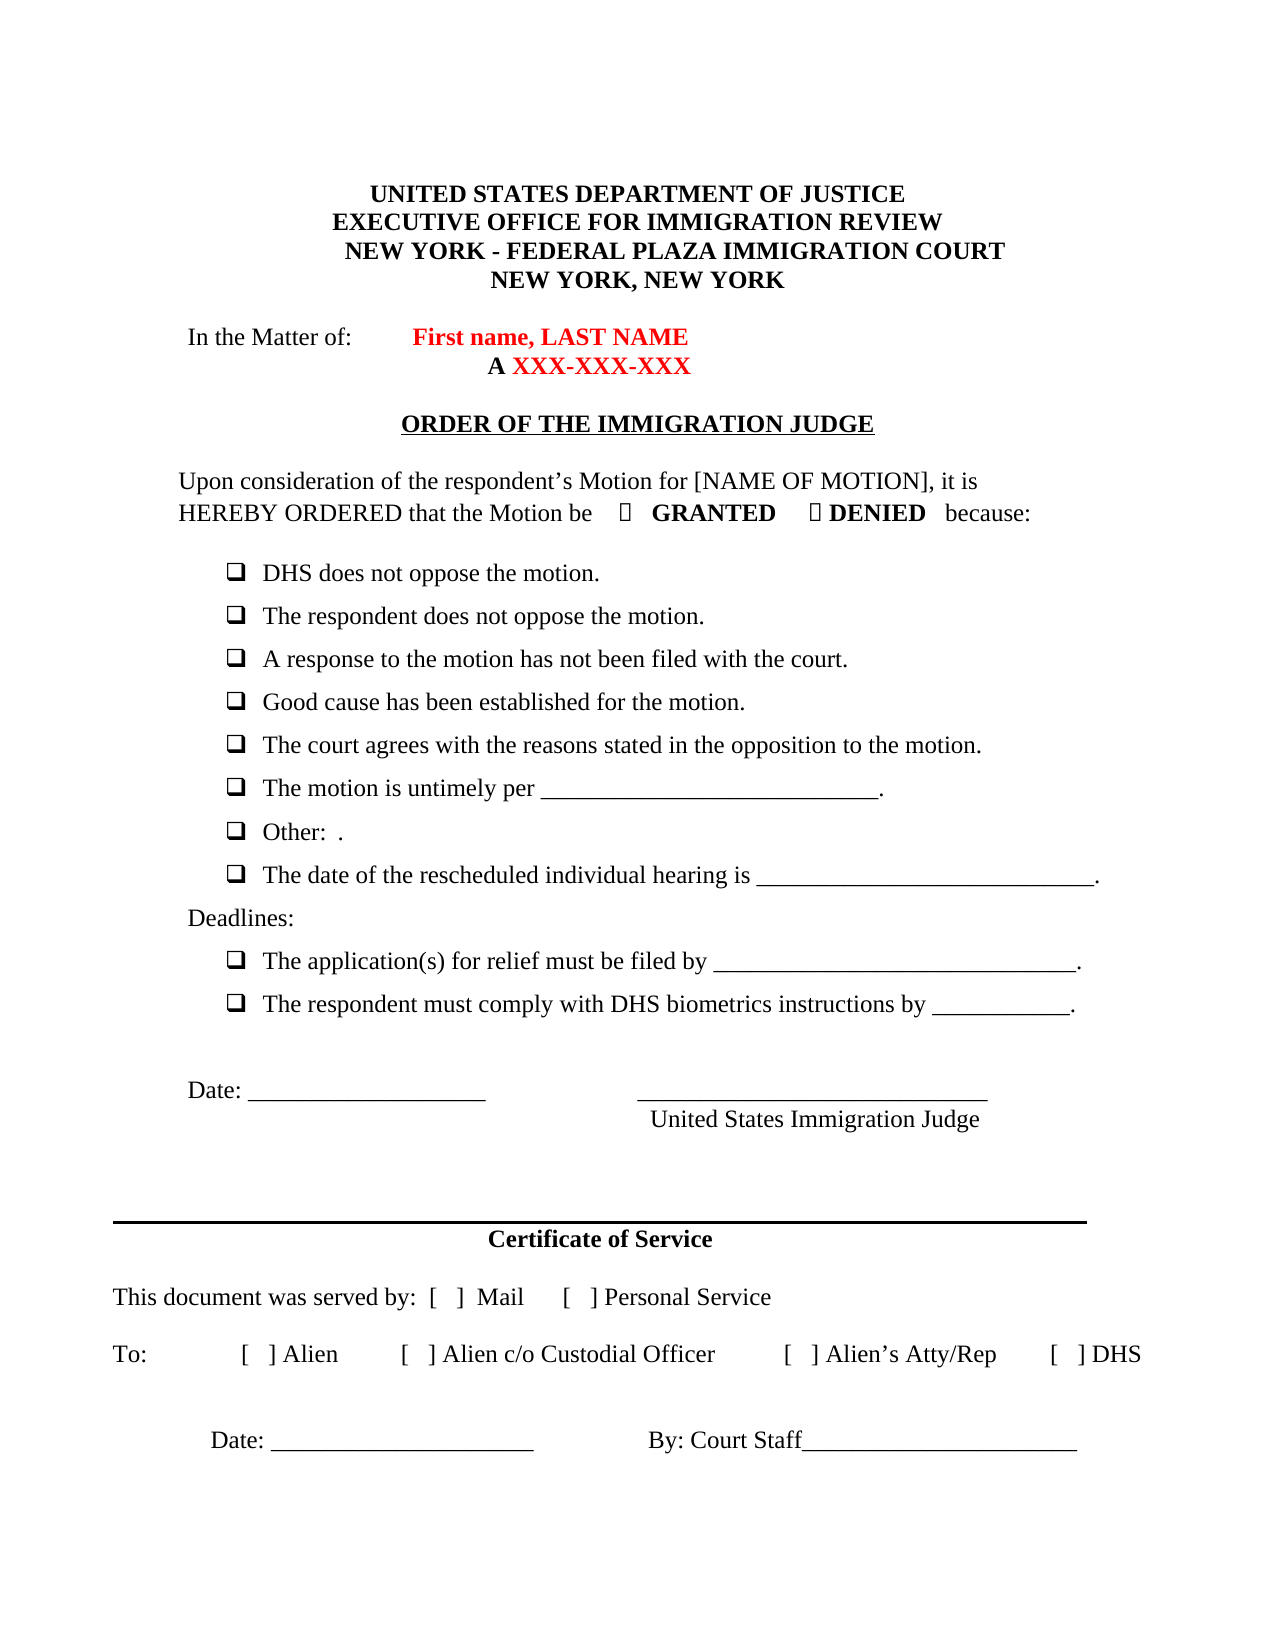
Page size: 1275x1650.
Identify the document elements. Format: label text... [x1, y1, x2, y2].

text NEW YORK - FEDERAL PLAZA IMMIGRATION COURT [187, 236, 1087, 265]
list The court agrees with the reasons stated in the opposition to the motion. [225, 730, 1087, 759]
text Date: _____________________ By: Court Staff______________________ [187, 1426, 1087, 1454]
list The application(s) for relief must be filed by _____________________________. [225, 946, 1087, 975]
list Other: . [225, 817, 1134, 845]
text UNITED STATES DEPARTMENT OF JUSTICE [187, 179, 1087, 207]
text EXECUTIVE OFFICE FOR IMMIGRATION REVIEW [187, 207, 1087, 236]
text HEREBY ORDERED that the Motion be  GRANTED  DENIED because: [178, 495, 1106, 529]
text NEW YORK, NEW YORK [187, 265, 1087, 294]
text ORDER OF THE IMMIGRATION JUDGE [187, 409, 1087, 437]
text Upon consideration of the respondent’s Motion for [NAME OF MOTION], it is [178, 466, 1106, 495]
text Date: ___________________ ____________________________ [187, 1075, 1087, 1104]
list DHS does not oppose the motion. [225, 558, 1087, 587]
text Certificate of Service [112, 1224, 1087, 1253]
text Deadlines: [187, 903, 1087, 932]
list A response to the motion has not been filed with the court. [225, 644, 1087, 673]
text This document was served by: [ ] Mail [ ] Personal Service [112, 1282, 1087, 1311]
list The respondent must comply with DHS biometrics instructions by ___________. [225, 989, 1087, 1018]
list The date of the rescheduled individual hearing is ___________________________. [225, 860, 1125, 888]
list The respondent does not oppose the motion. [225, 601, 1087, 630]
text To: [ ] Alien [ ] Alien c/o Custodial Officer [ ] Alien’s Atty/Rep [ ] DHS [112, 1339, 1191, 1368]
text United States Immigration Judge [187, 1104, 1087, 1133]
list The motion is untimely per ___________________________. [225, 773, 1087, 802]
list Good cause has been established for the motion. [225, 687, 1087, 716]
text In the Matter of: First name, LAST NAME A XXX-XXX-XXX [187, 322, 1087, 380]
